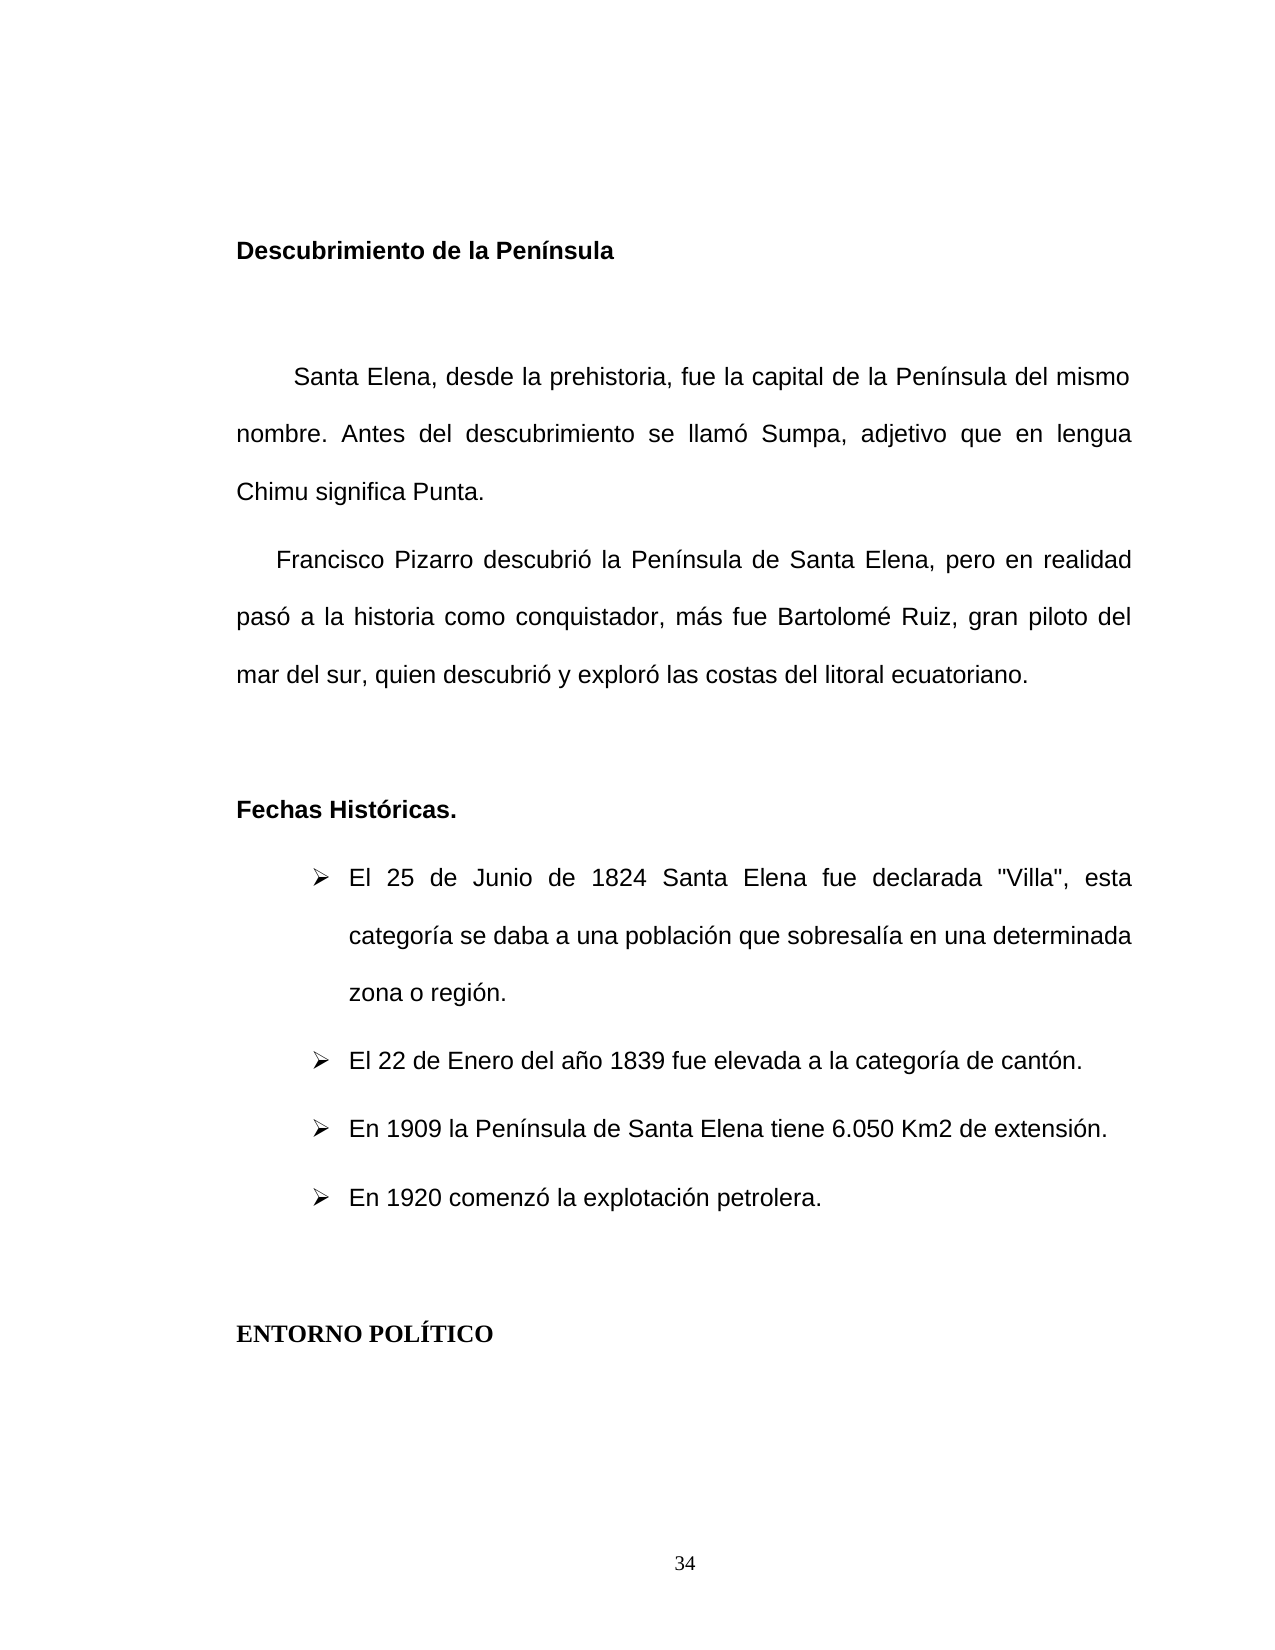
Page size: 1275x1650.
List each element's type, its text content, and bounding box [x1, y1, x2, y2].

text Fechas Históricas. [236, 795, 1133, 824]
text Descubrimiento de [236, 236, 1133, 265]
text ENTORNO POLÍTICO [236, 1319, 1133, 1347]
list En 1909 de Santa Elena tiene 6.050 Km2 de extensión. [311, 1114, 1133, 1143]
text Francisco Pizarro descubrió de Santa Elena, pero en realidad pasó a la historia como conquistador, más fue Bartolomé Ruiz, gran piloto del mar del sur, quien descubrió y exploró las costas del litoral ecuatoriano. [236, 544, 1133, 688]
list El 22 de Enero del año 1839 fue elevada a la categoría de cantón. [311, 1046, 1133, 1075]
list El 24 Santa Elena fue declarada "Villa", esta categoría se daba a una población que sobresalía en una determinada zona o región. [311, 863, 1133, 1007]
text Santa Elena, desde la prehistoria, fue la capital de del mismo nombre. Antes del descubrimiento se llamó Sumpa, adjetivo que en lengua Chimu significa Punta. [236, 362, 1133, 505]
list En 1920 comenzó la explotación petrolera. [311, 1183, 1133, 1211]
